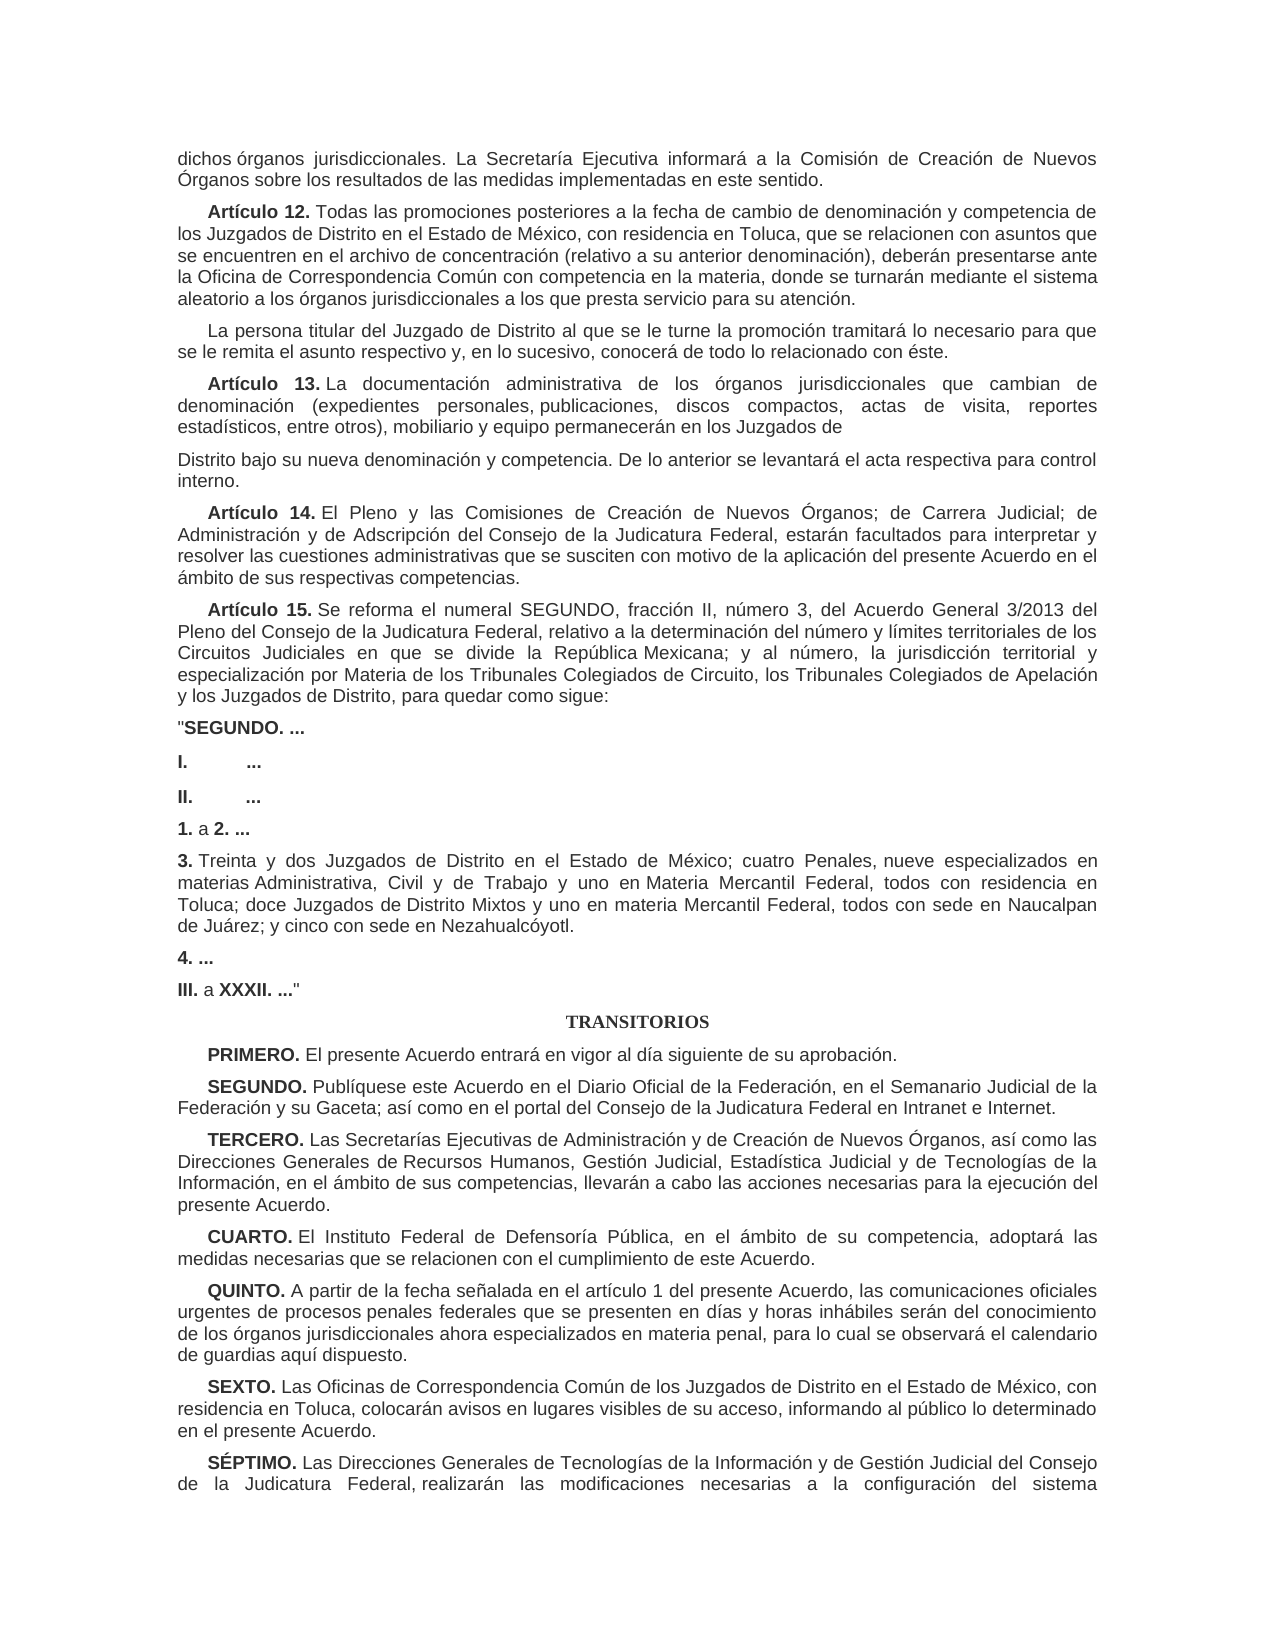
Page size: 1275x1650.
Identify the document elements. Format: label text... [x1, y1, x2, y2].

text II. ... [177, 784, 1098, 808]
text 4. ... [177, 947, 1098, 969]
text SEGUNDO. Publíquese este Acuerdo en el Diario Oficial de la Federación, en el Semanario Judicial de la Federación y su Gaceta; así como en el portal del Consejo de la Judicatura Federal en Intranet e Internet. [177, 1075, 1098, 1118]
text Artículo 15. Se reforma el numeral SEGUNDO, fracción II, número 3, del Acuerdo General 3/2013 del Pleno del Consejo de la Judicatura Federal, relativo a la determinación del número y límites territoriales de los Circuitos Judiciales en que se divide la República Mexicana; y al número, la jurisdicción territorial y especialización por Materia de los Tribunales Colegiados de Circuito, los Tribunales Colegiados de Apelación y los Juzgados de Distrito, para quedar como sigue: [177, 599, 1098, 707]
text I. ... [177, 749, 1098, 773]
text SEXTO. Las Oficinas de Correspondencia Común de los Juzgados de Distrito en el Estado de México, con residencia en Toluca, colocarán avisos en lugares visibles de su acceso, informando al público lo determinado en el presente Acuerdo. [177, 1376, 1098, 1441]
text La persona titular del Juzgado de Distrito al que se le turne la promoción tramitará lo necesario para que se le remita el asunto respectivo y, en lo sucesivo, conocerá de todo lo relacionado con éste. [177, 319, 1098, 363]
text Distrito bajo su nueva denominación y competencia. De lo anterior se levantará el acta respectiva para control interno. [177, 448, 1098, 492]
text CUARTO. El Instituto Federal de Defensoría Pública, en el ámbito de su competencia, adoptará las medidas necesarias que se relacionen con el cumplimiento de este Acuerdo. [177, 1226, 1098, 1269]
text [177, 148, 1098, 191]
text Artículo 12. Todas las promociones posteriores a la fecha de cambio de denominación y competencia de los Juzgados de Distrito en el Estado de México, con residencia en Toluca, que se relacionen con asuntos que se encuentren en el archivo de concentración (relativo a su anterior denominación), deberán presentarse ante la Oficina de Correspondencia Común con competencia en la materia, donde se turnarán mediante el sistema aleatorio a los órganos jurisdiccionales a los que presta servicio para su atención. [177, 201, 1098, 309]
text Artículo 13. La documentación administrativa de los órganos jurisdiccionales que cambian de denominación (expedientes personales, publicaciones, discos compactos, actas de visita, reportes estadísticos, entre otros), mobiliario y equipo permanecerán en los Juzgados de [177, 373, 1098, 438]
text III. a XXXII. ..." [177, 979, 1098, 1001]
text 1. a 2. ... [177, 818, 1098, 840]
text QUINTO. A partir de la fecha señalada en el artículo 1 del presente Acuerdo, las comunicaciones oficiales urgentes de procesos penales federales que se presenten en días y horas inhábiles serán del conocimiento de los órganos jurisdiccionales ahora especializados en materia penal, para lo cual se observará el calendario de guardias aquí dispuesto. [177, 1279, 1098, 1366]
text "SEGUNDO. ... [177, 717, 1098, 739]
text TRANSITORIOS [177, 1011, 1098, 1033]
text 3. Treinta y dos Juzgados de Distrito en el Estado de México; cuatro Penales, nueve especializados en materias Administrativa, Civil y de Trabajo y uno en Materia Mercantil Federal, todos con residencia en Toluca; doce Juzgados de Distrito Mixtos y uno en materia Mercantil Federal, todos con sede en Naucalpan de Juárez; y cinco con sede en Nezahualcóyotl. [177, 850, 1098, 937]
text PRIMERO. El presente Acuerdo entrará en vigor al día siguiente de su aprobación. [177, 1043, 1098, 1065]
text TERCERO. Las Secretarías Ejecutivas de Administración y de Creación de Nuevos Órganos, así como las Direcciones Generales de Recursos Humanos, Gestión Judicial, Estadística Judicial y de Tecnologías de la Información, en el ámbito de sus competencias, llevarán a cabo las acciones necesarias para la ejecución del presente Acuerdo. [177, 1129, 1098, 1215]
text Artículo 14. El Pleno y las Comisiones de Creación de Nuevos Órganos; de Carrera Judicial; de Administración y de Adscripción del Consejo de la Judicatura Federal, estarán facultados para interpretar y resolver las cuestiones administrativas que se susciten con motivo de la aplicación del presente Acuerdo en el ámbito de sus respectivas competencias. [177, 502, 1098, 588]
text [177, 1451, 1098, 1494]
